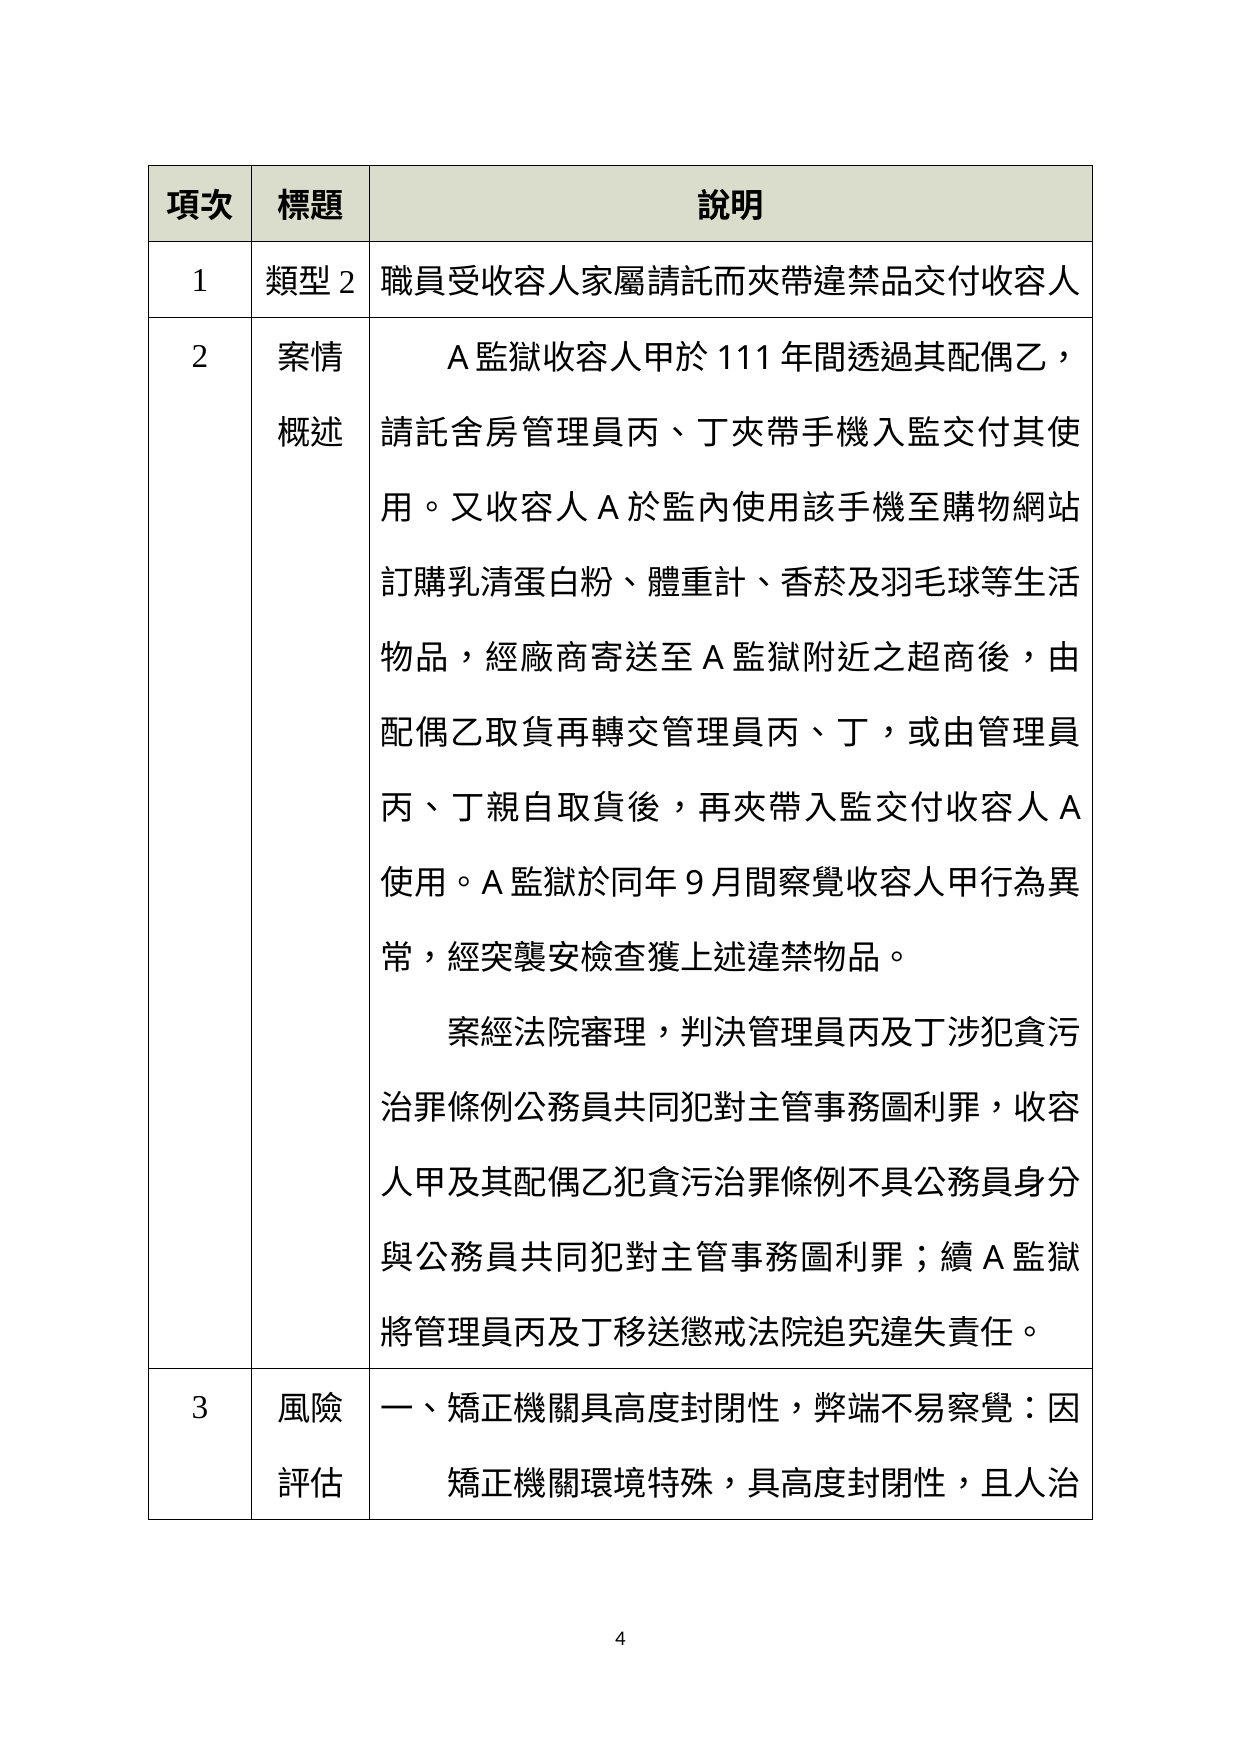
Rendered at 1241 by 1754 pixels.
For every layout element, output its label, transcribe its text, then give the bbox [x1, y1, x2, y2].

table_cell 案情概述 [252, 318, 369, 1368]
table_cell 3 [149, 1369, 251, 1519]
table_cell A監獄收容人甲於111年間透過其配偶乙，請託舍房管理員丙、丁夾帶手機入監交付其使用。又收容人A於監內使用該手機至購物網站訂購乳清蛋白粉、體重計、香菸及羽毛球等生活物品，經廠商寄送至A監獄附近之超商後，由配偶乙取貨再轉交管理員丙、丁，或由管理員丙、丁親自取貨後，再夾帶入監交付收容人A使用。A監獄於同年9月間察覺收容人甲行為異常，經突襲安檢查獲上述違禁物品。 案經法院審理，判決管理員丙及丁涉犯貪污治罪條例公務員共同犯對主管事務圖利罪，收容人甲及其配偶乙犯貪污治罪條例不具公務員身分與公務員共同犯對主管事務圖利罪；續A監獄將管理員丙及丁移送懲戒法院追究違失責任。 [370, 318, 1092, 1368]
table_cell 職員受收容人家屬請託而夾帶違禁品交付收容人 [370, 242, 1092, 317]
table_header 項次 [149, 166, 251, 241]
table_header 說明 [370, 166, 1092, 241]
table_cell 2 [149, 318, 251, 1368]
table_cell 類型2 [252, 242, 369, 317]
table_header 標題 [252, 166, 369, 241]
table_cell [370, 1369, 1092, 1519]
table_cell 風險評估 [252, 1369, 369, 1519]
table_cell 1 [149, 242, 251, 317]
